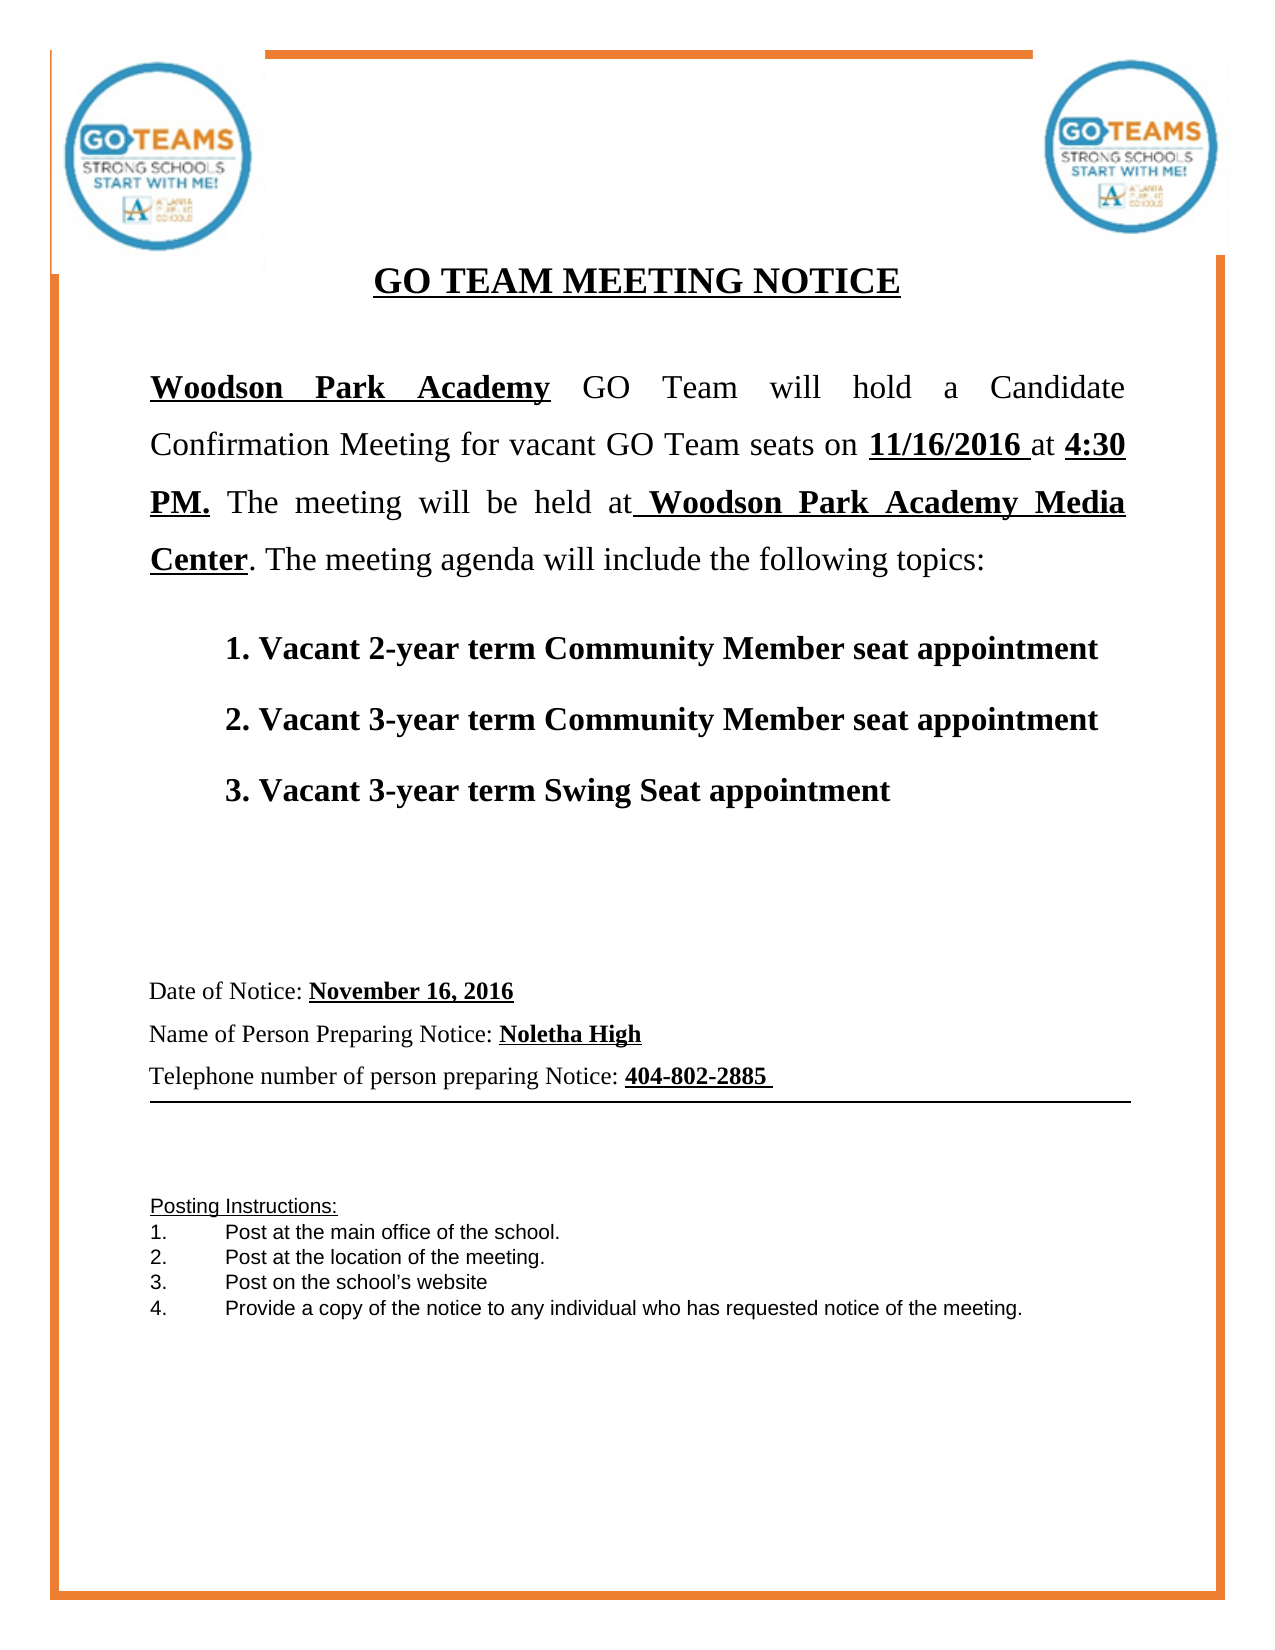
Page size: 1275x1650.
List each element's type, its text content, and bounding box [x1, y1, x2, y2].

picture [1032, 45, 1231, 255]
text Posting Instructions: [150, 1194, 1126, 1218]
text 3. Vacant 3-year term Swing Seat appointment [225, 771, 1126, 809]
text 2. Vacant 3-year term Community Member seat appointment [225, 700, 1126, 738]
list Post at the location of the meeting. [150, 1245, 1126, 1269]
text Name of Person Preparing Notice: Noletha High [148, 1019, 1126, 1048]
list Provide a copy of the notice to any individual who has requested notice of the meeting. [150, 1295, 1126, 1319]
list Post on the school’s website [150, 1270, 1126, 1294]
text Telephone number of person preparing Notice: 404-802-2885 [148, 1061, 1126, 1090]
text Woodson Park Academy GO Team will hold a Candidate Confirmation Meeting for vacant GO Team seats on 11/16/2016 at 4:30 PM. The meeting will be held at Woodson Park Academy Media Center. The meeting agenda will include the following topics: [150, 367, 1126, 578]
text GO TEAM MEETING NOTICE [150, 258, 1124, 302]
picture [51, 46, 266, 274]
text 1. Vacant 2-year term Community Member seat appointment [225, 629, 1126, 667]
text Date of Notice: November 16, 2016 [148, 976, 1126, 1005]
list Post at the main office of the school. [150, 1220, 1126, 1244]
